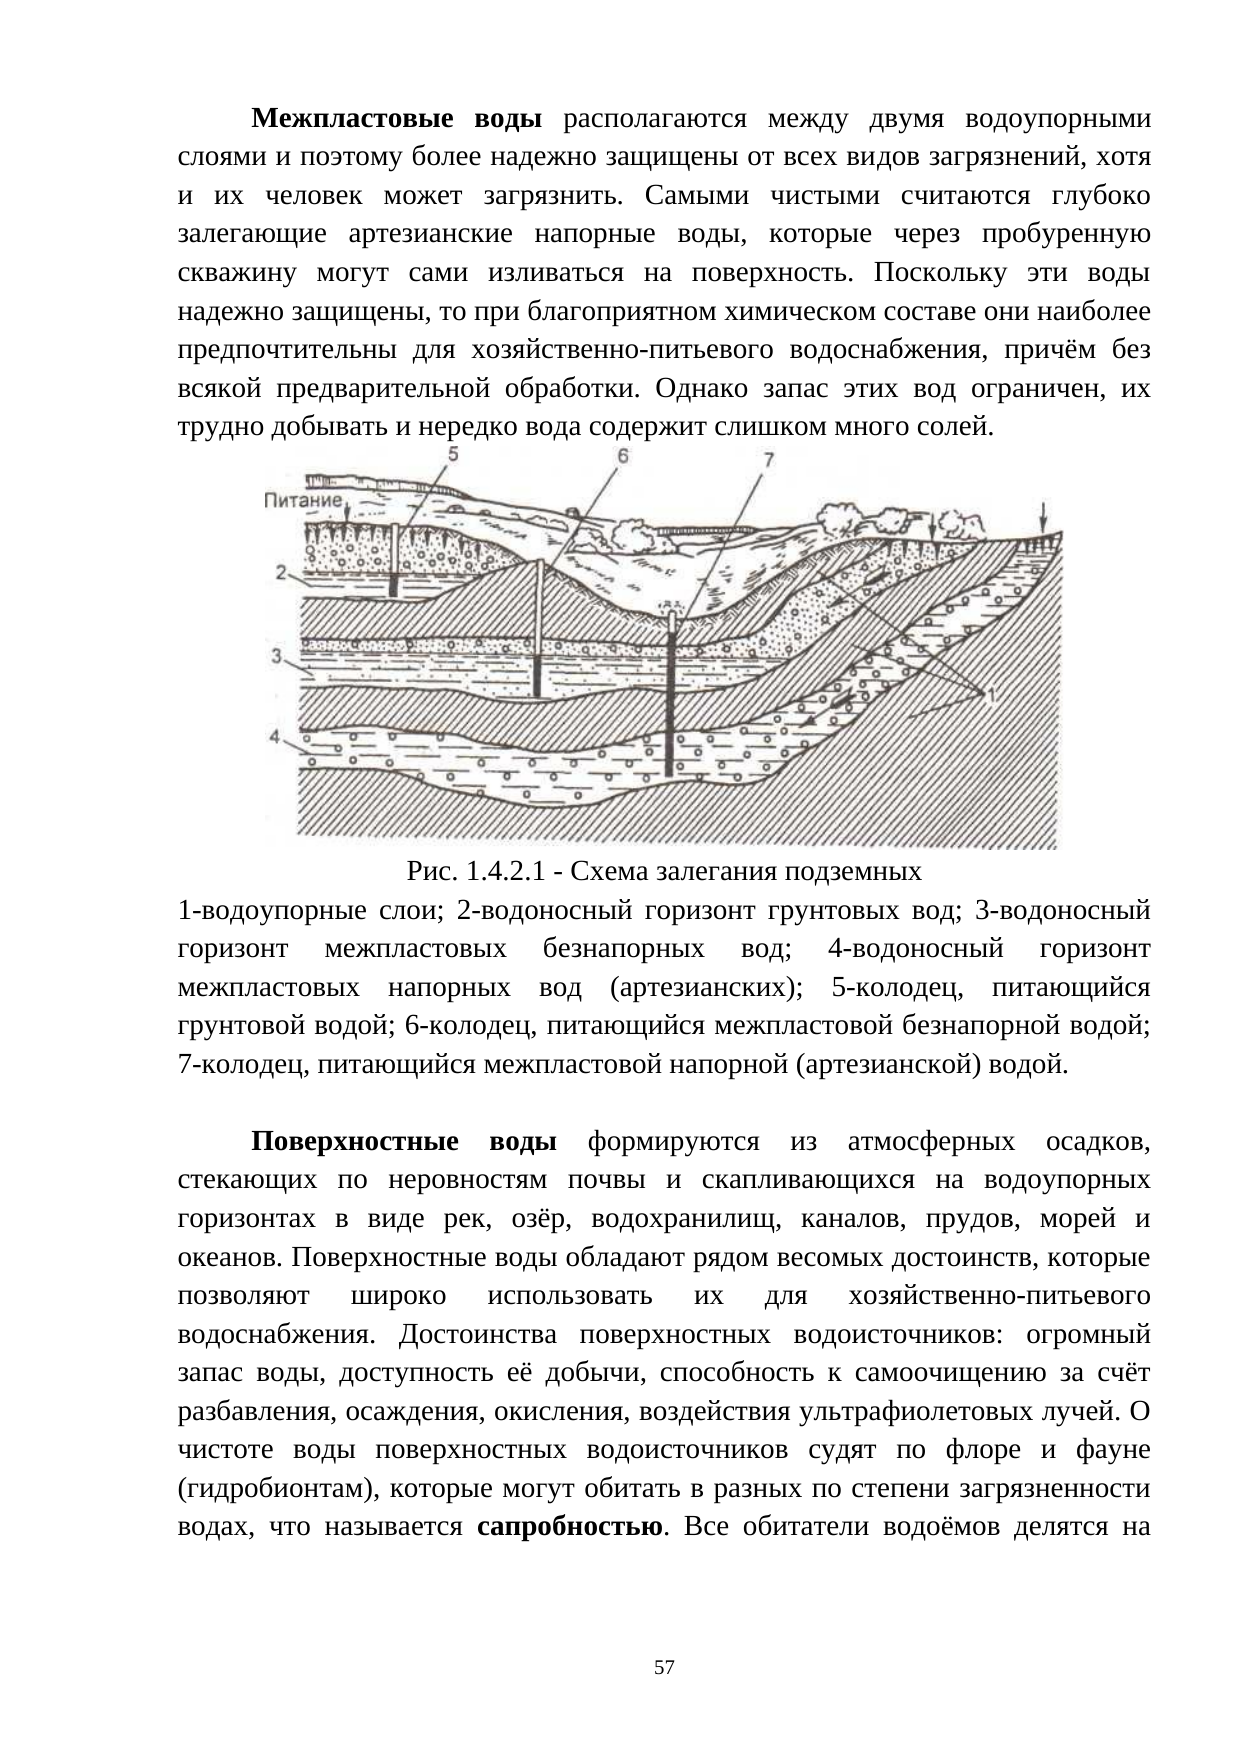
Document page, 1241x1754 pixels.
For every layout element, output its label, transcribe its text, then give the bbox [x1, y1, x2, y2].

text 1-водоупорные слои; 2-водоносный горизонт грунтовых вод; 3-водоносный горизонт межпластовых безнапорных вод; 4-водоносный горизонт межпластовых напорных вод (артезианских); 5-колодец, питающийся грунтовой водой; 6-колодец, питающийся межпластовой безнапорной водой; 7-колодец, питающийся межпластовой напорной (артезианской) водой. [177, 892, 1152, 1079]
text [177, 1123, 1152, 1542]
text Рис. 1.4.2.1 - Схема залегания подземных [177, 853, 1152, 887]
picture [265, 446, 1064, 850]
text Межпластовые воды располагаются между двумя водоупор­ными слоями и поэтому более надежно защищены от всех ви­дов загрязнений, хотя и их человек может загрязнить. Самыми чистыми считаются глубоко залегающие артезианские напорные воды, которые через пробуренную скважину могут сами изливаться на поверхность. Поскольку эти воды надежно защищены, то при благоприятном химическом составе они наиболее предпочтительны для хозяйственно-питьевого водоснабжения, причём без всякой предварительной обработки. Однако запас этих вод ограничен, их трудно добывать и нередко вода содержит слишком много солей. [177, 100, 1152, 442]
